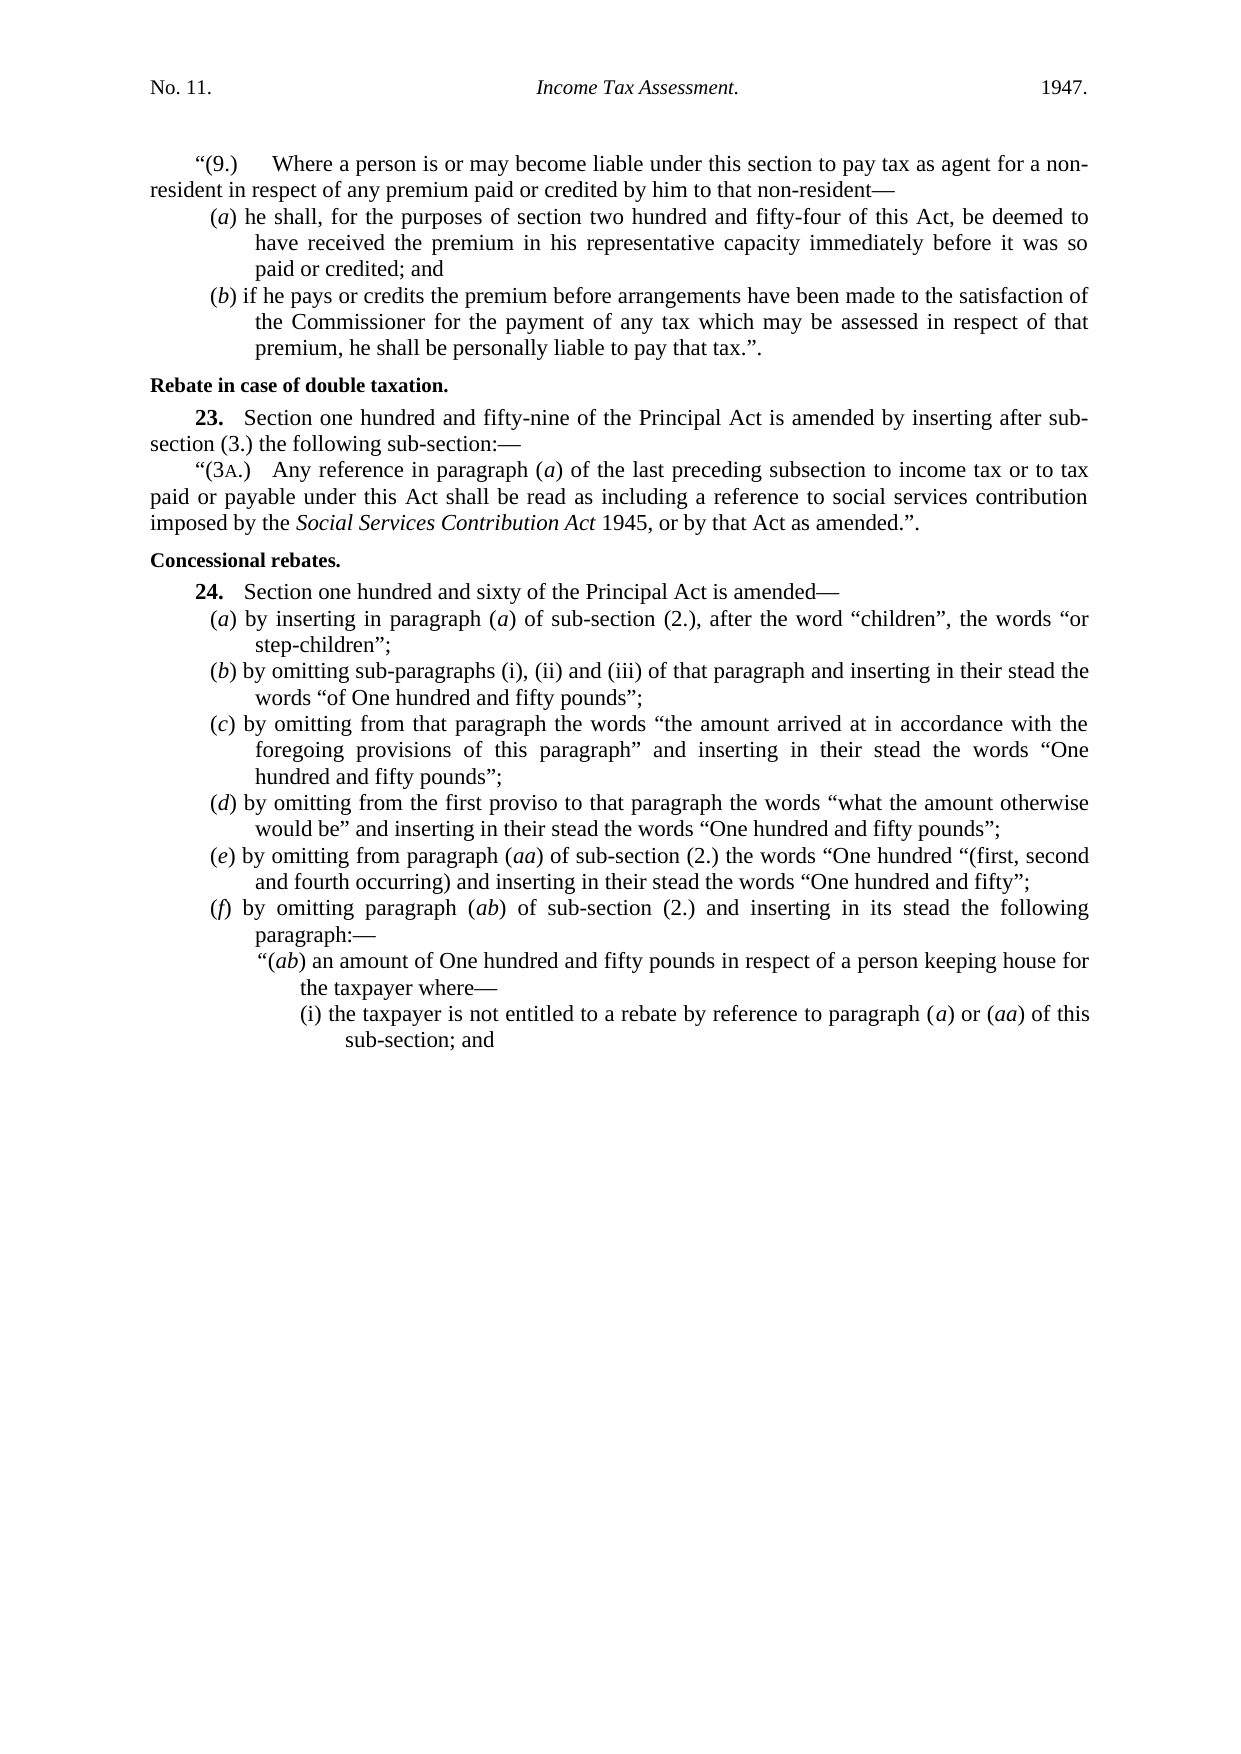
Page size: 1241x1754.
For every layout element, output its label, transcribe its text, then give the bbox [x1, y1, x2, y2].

text (c) by omitting from that paragraph the words “the amount arrived at in accordance with the foregoing provisions of this paragraph” and inserting in their stead the words “One hundred and fifty pounds”; [210, 710, 1090, 789]
text (a) by inserting in paragraph (a) of sub-section (2.), after the word “children”, the words “or step-children”; [210, 604, 1090, 657]
text “(3a.) Any reference in paragraph (a) of the last preceding subsection to income tax or to tax paid or payable under this Act shall be read as including a reference to social services contribution imposed by the Social Services Contribution Act 1945, or by that Act as amended.”. [150, 456, 1090, 535]
text (d) by omitting from the first proviso to that paragraph the words “what the amount otherwise would be” and inserting in their stead the words “One hundred and fifty pounds”; [210, 789, 1090, 842]
text “(9.) Where a person is or may become liable under this section to pay tax as agent for a non-resident in respect of any premium paid or credited by him to that non-resident— [150, 150, 1090, 203]
text (b) if he pays or credits the premium before arrangements have been made to the satisfaction of the Commissioner for the payment of any tax which may be assessed in respect of that premium, he shall be personally liable to pay that tax.”. [210, 282, 1090, 361]
text 23. Section one hundred and fifty-nine of the Principal Act is amended by inserting after sub-section (3.) the following sub-section:— [150, 404, 1090, 456]
text (f) by omitting paragraph (ab) of sub-section (2.) and inserting in its stead the following paragraph:— [210, 894, 1090, 947]
text (b) by omitting sub-paragraphs (i), (ii) and (iii) of that paragraph and inserting in their stead the words “of One hundred and fifty pounds”; [210, 657, 1090, 710]
text Rebate in case of double taxation. [150, 373, 1090, 397]
text “(ab) an amount of One hundred and fifty pounds in respect of a person keeping house for the taxpayer where— [255, 947, 1090, 1000]
text Concessional rebates. [150, 548, 1090, 572]
text (e) by omitting from paragraph (aa) of sub-section (2.) the words “One hundred “(first, second and fourth occurring) and inserting in their stead the words “One hundred and fifty”; [210, 842, 1090, 894]
text 24. Section one hundred and sixty of the Principal Act is amended— [150, 578, 1090, 604]
text (a) he shall, for the purposes of section two hundred and fifty-four of this Act, be deemed to have received the premium in his representative capacity immediately before it was so paid or credited; and [210, 203, 1090, 282]
text (i) the taxpayer is not entitled to a rebate by reference to paragraph (a) or (aa) of this sub-section; and [300, 1000, 1090, 1053]
